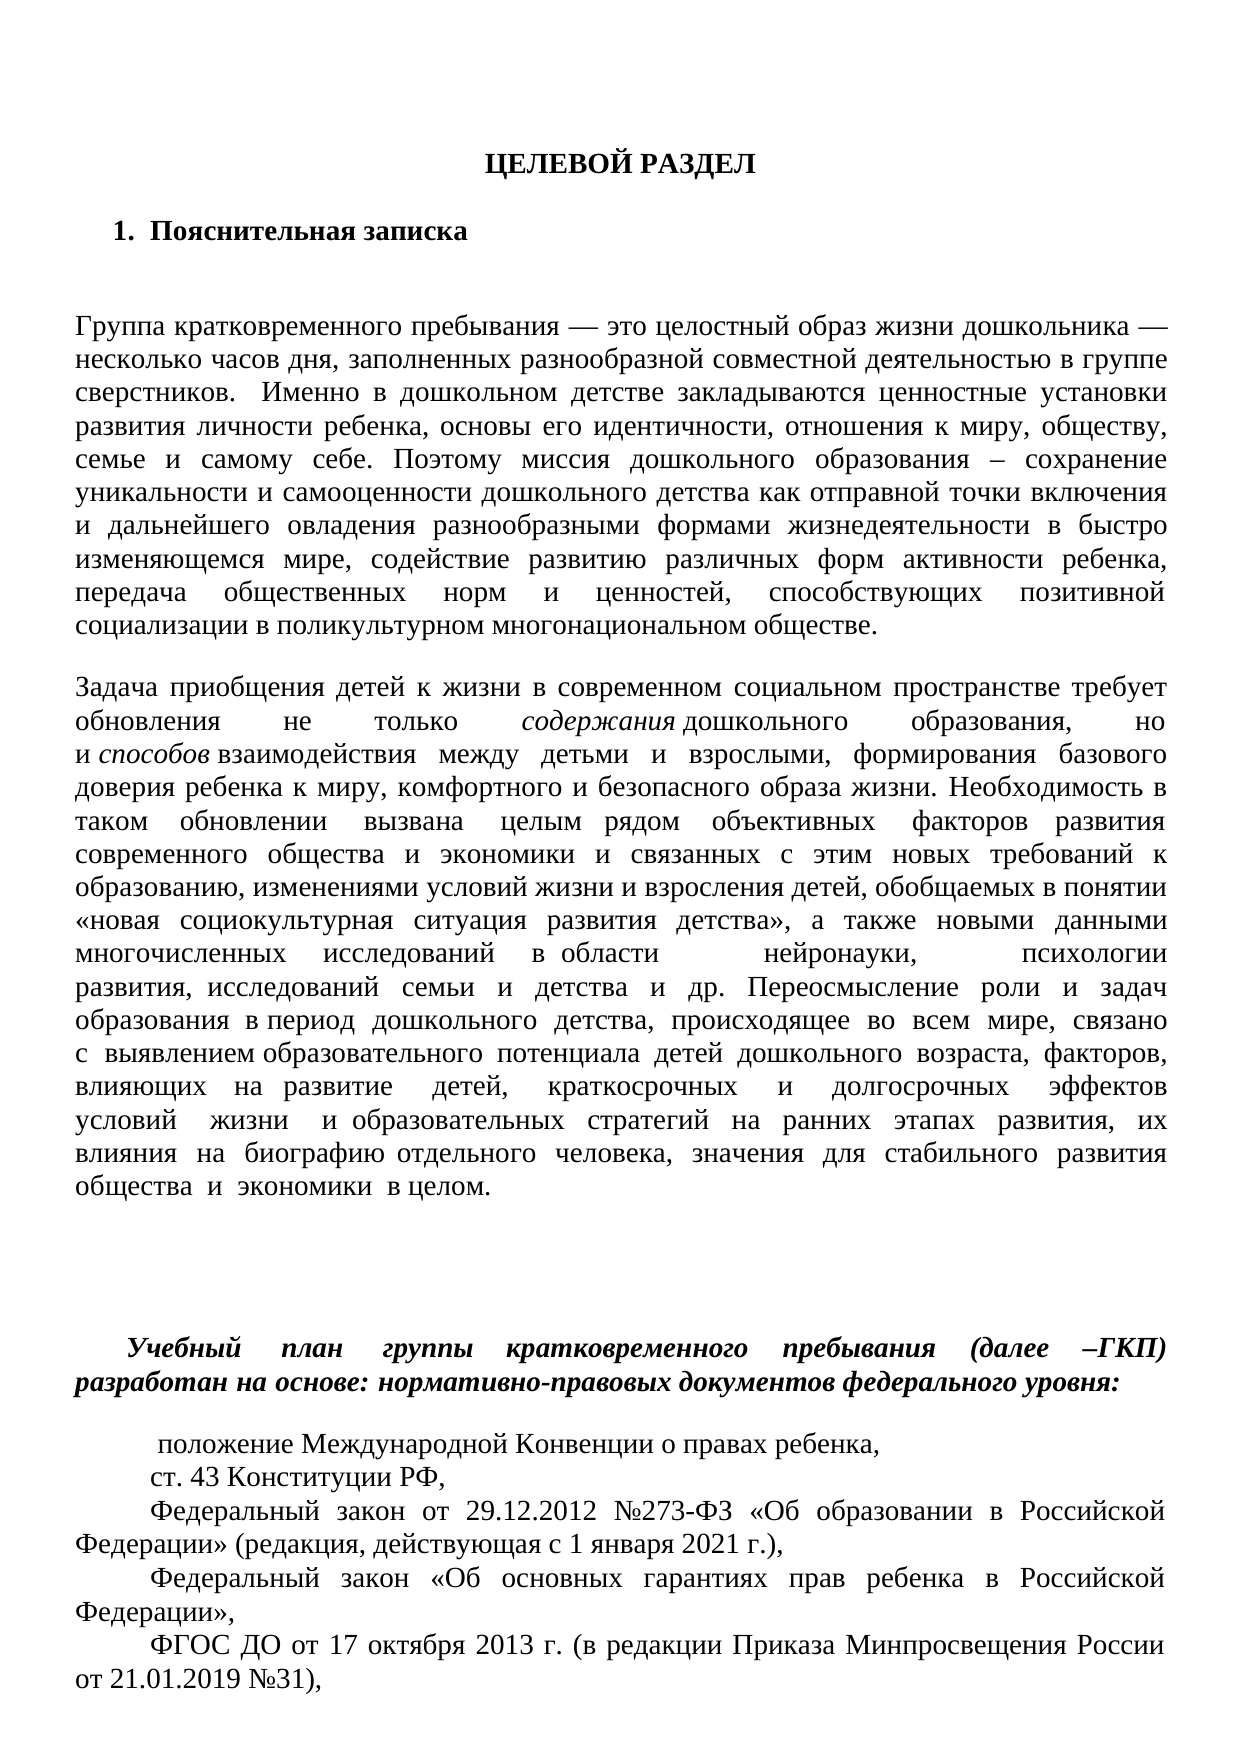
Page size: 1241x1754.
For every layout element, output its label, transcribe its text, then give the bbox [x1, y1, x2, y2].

text ЦЕЛЕВОЙ РАЗДЕЛ [484, 146, 1168, 179]
text Федеральный закон от 29.12.2012 №273-ФЗ «Об образовании в Российской Федерации» (редакция, действующая с 1 января 2021 г.), [75, 1493, 1166, 1560]
text 1. Пояснительная записка [112, 213, 1168, 246]
text ФГОС ДО от 17 октября 2013 г. (в редакции Приказа Минпросвещения России от 21.01.2019 №31), [75, 1627, 1166, 1694]
text Задача приобщения детей к жизни в современном социальном пространстве требует обновления не только содержания дошкольного образования, но и способов взаимодействия между детьми и взрослыми, формирования базового доверия ребенка к миру, комфортного и безопасного образа жизни. Необходимость в таком обновлении вызвана целым рядом объективных факторов развития современного общества и экономики и связанных с этим новых требований к образованию, изменениями условий жизни и взросления детей, обобщаемых в понятии «новая социокультурная ситуация развития детства», а также новыми данными многочисленных исследований в области нейронауки, психологии развития, исследований семьи и детства и др. Переосмысление роли и задач образования в период дошкольного детства, происходящее во всем мире, связано с выявлением образовательного потенциала детей дошкольного возраста, факторов, влияющих на развитие детей, краткосрочных и долгосрочных эффектов условий жизни и образовательных стратегий на ранних этапах развития, их влияния на биографию отдельного человека, значения для стабильного развития общества и экономики в целом. [75, 670, 1167, 1202]
text ст. 43 Конституции РФ, [75, 1459, 1166, 1493]
text Учебный план группы кратковременного пребывания (далее –ГКП) разработан на основе: нормативно-правовых документов федерального уровня: [75, 1331, 1168, 1398]
text Группа кратковременного пребывания — это целостный образ жизни дошкольника — несколько часов дня, заполненных разнообразной совместной деятельностью в группе сверстников. Именно в дошкольном детстве закладываются ценностные установки развития личности ребенка, основы его идентичности, отношения к миру, обществу, семье и самому себе. Поэтому миссия дошкольного образования – сохранение уникальности и самооценности дошкольного детства как отправной точки включения и дальнейшего овладения разнообразными формами жизнедеятельности в быстро изменяющемся мире, содействие развитию различных форм активности ребенка, передача общественных норм и ценностей, способствующих позитивной социализации в поликультурном многонациональном обществе. [75, 308, 1167, 641]
text положение Международной Конвенции о правах ребенка, [75, 1426, 1166, 1459]
text Федеральный закон «Об основных гарантиях прав ребенка в Российской Федерации», [75, 1560, 1166, 1627]
